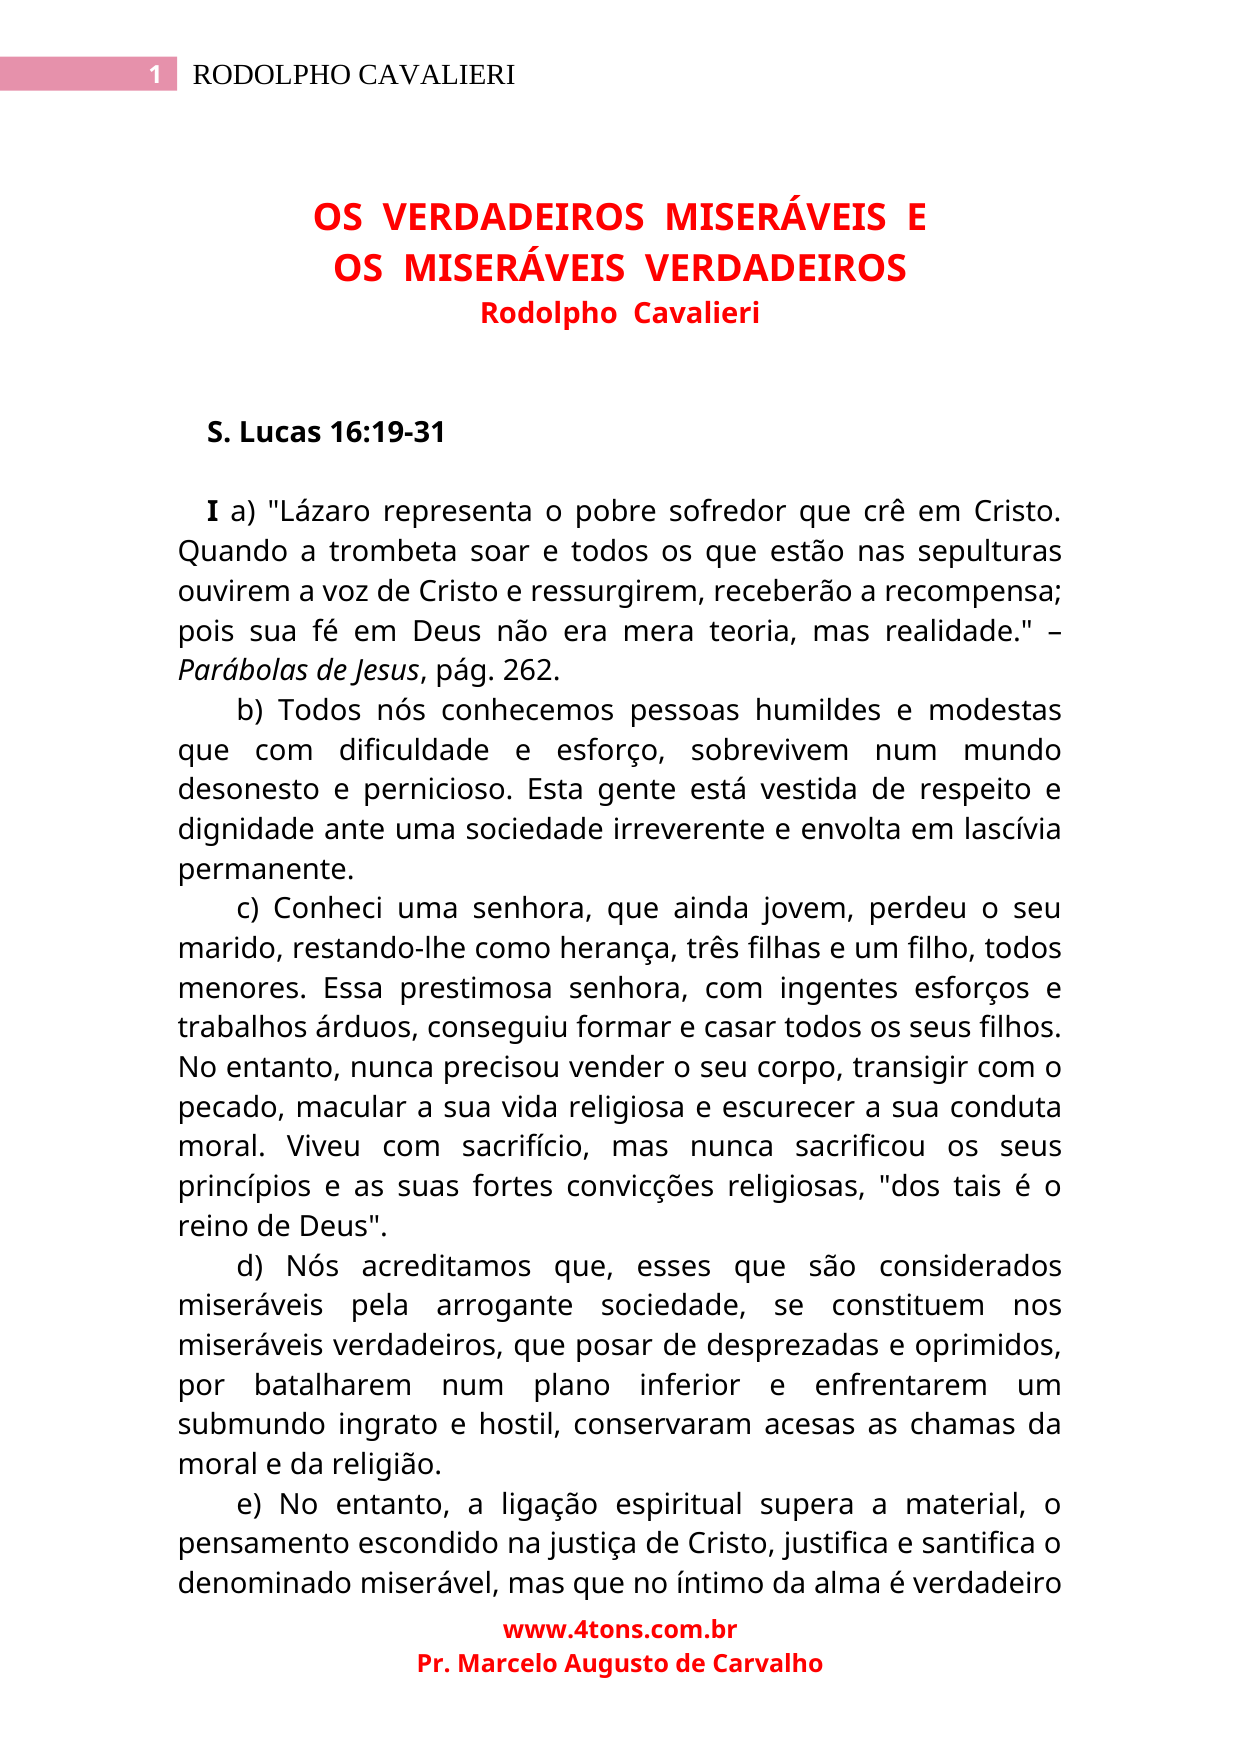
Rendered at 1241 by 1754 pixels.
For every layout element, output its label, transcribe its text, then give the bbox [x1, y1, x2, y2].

text Rodolpho Cavalieri [177, 292, 1063, 332]
text I a) "Lázaro representa o pobre sofredor que crê em Cristo. Quando a trombeta soar e todos os que estão nas sepulturas ouvirem a voz de Cristo e ressurgirem, receberão a recompensa; pois sua fé em Deus não era mera teoria, mas realidade." – Parábolas de Jesus, pág. 262. [177, 491, 1063, 689]
text b) Todos nós conhecemos pessoas humildes e modestas que com dificuldade e esforço, sobrevivem num mundo desonesto e pernicioso. Esta gente está vestida de respeito e dignidade ante uma sociedade irreverente e envolta em lascívia permanente. [177, 689, 1063, 888]
text S. Lucas 16:19-31 [177, 411, 1063, 451]
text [177, 1483, 1063, 1602]
text OS VERDADEIROS MISERÁVEIS E OS MISERÁVEIS VERDADEIROS [310, 190, 930, 292]
text d) Nós acreditamos que, esses que são considerados miseráveis pela arrogante sociedade, se constituem nos miseráveis verdadeiros, que posar de desprezadas e oprimidos, por batalharem num plano inferior e enfrentarem um submundo ingrato e hostil, conservaram acesas as chamas da moral e da religião. [177, 1245, 1063, 1483]
text c) Conheci uma senhora, que ainda jovem, perdeu o seu marido, restando-lhe como herança, três filhas e um filho, todos menores. Essa prestimosa senhora, com ingentes esforços e trabalhos árduos, conseguiu formar e casar todos os seus filhos. No entanto, nunca precisou vender o seu corpo, transigir com o pecado, macular a sua vida religiosa e escurecer a sua conduta moral. Viveu com sacrifício, mas nunca sacrificou os seus princípios e as suas fortes convicções religiosas, "dos tais é o reino de Deus". [177, 888, 1063, 1245]
